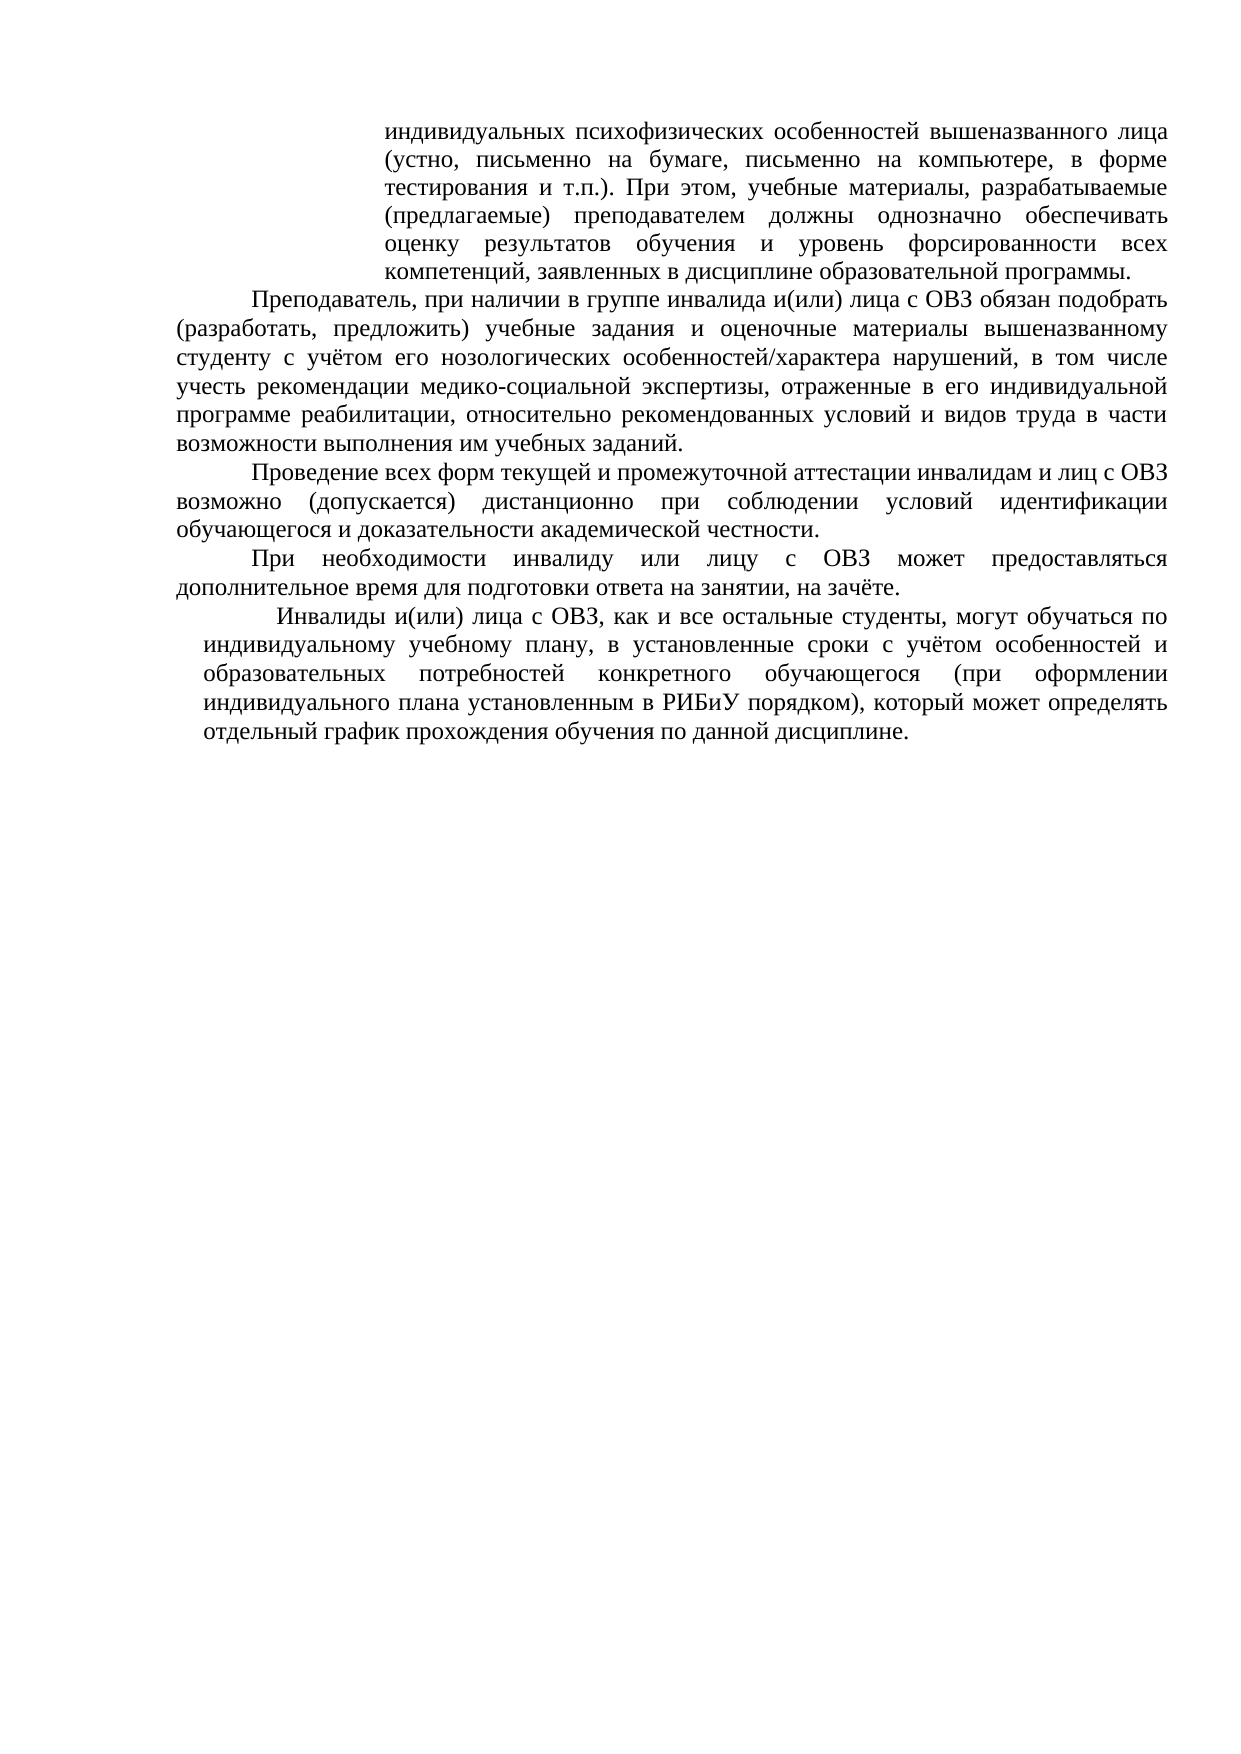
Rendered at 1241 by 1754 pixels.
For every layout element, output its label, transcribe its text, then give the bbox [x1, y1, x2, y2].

text Инвалиды и(или) лица с ОВЗ, как и все остальные студенты, могут обучаться по индивидуальному учебному плану, в установленные сроки с учётом особенностей и образовательных потребностей конкретного обучающегося (при оформлении индивидуального плана установленным в РИБиУ порядком), который может определять отдельный график прохождения обучения по данной дисциплине. [203, 601, 1168, 744]
text При необходимости инвалиду или лицу с ОВЗ может предоставляться дополнительное время для подготовки ответа на занятии, на зачёте. [176, 543, 1168, 601]
text Проведение всех форм текущей и промежуточной аттестации инвалидам и лиц с ОВЗ возможно (допускается) дистанционно при соблюдении условий идентификации обучающегося и доказательности академической честности. [176, 457, 1168, 543]
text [384, 117, 1168, 284]
text Преподаватель, при наличии в группе инвалида и(или) лица с ОВЗ обязан подобрать (разработать, предложить) учебные задания и оценочные материалы вышеназванному студенту с учётом его нозологических особенностей/характера нарушений, в том числе учесть рекомендации медико-социальной экспертизы, отраженные в его индивидуальной программе реабилитации, относительно рекомендованных условий и видов труда в части возможности выполнения им учебных заданий. [176, 284, 1168, 457]
